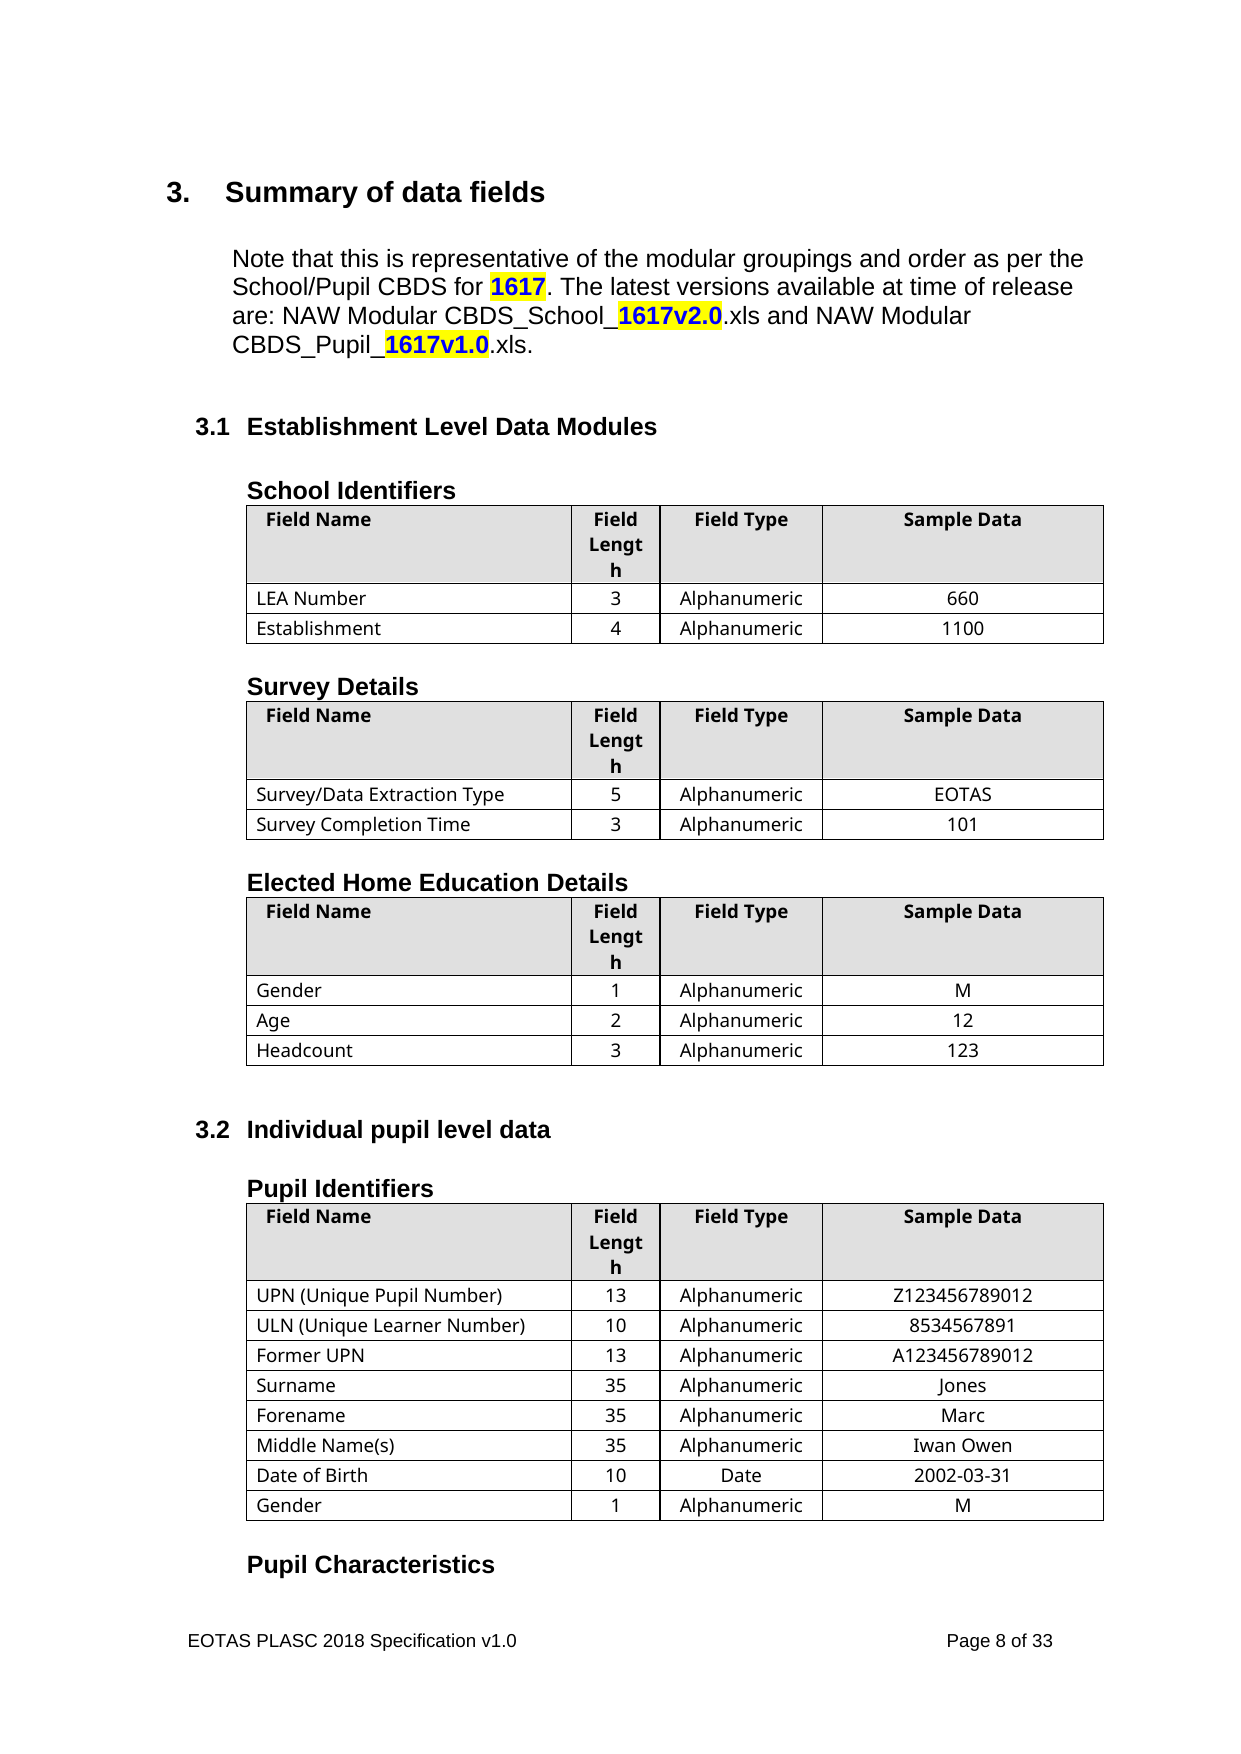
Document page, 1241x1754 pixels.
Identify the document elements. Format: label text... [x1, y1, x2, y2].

table_header Field Name [247, 898, 571, 975]
table_cell Jones [823, 1371, 1103, 1400]
table_cell 3 [572, 810, 659, 838]
table_cell Gender [247, 976, 571, 1005]
table_cell Alphanumeric [661, 1491, 822, 1520]
table_cell Alphanumeric [661, 1371, 822, 1400]
table_cell 1 [572, 976, 659, 1005]
table_cell Alphanumeric [661, 976, 822, 1005]
table_cell M [823, 1491, 1103, 1520]
table_cell Alphanumeric [661, 1431, 822, 1460]
table_cell Alphanumeric [661, 614, 822, 642]
table_cell 35 [572, 1431, 659, 1460]
table_cell Former UPN [247, 1341, 571, 1370]
text Elected Home Education Details [247, 868, 1087, 897]
text School Identifiers [247, 476, 1087, 505]
table_header Field Length [572, 506, 659, 582]
table_header Field Type [661, 506, 822, 582]
table_cell 1100 [823, 614, 1103, 642]
table_cell Survey/Data Extraction Type [247, 780, 571, 808]
table_header Field Length [572, 1204, 659, 1280]
table_cell 35 [572, 1371, 659, 1400]
table_cell 660 [823, 584, 1103, 612]
table_cell 2002-03-31 [823, 1461, 1103, 1490]
table_cell 12 [823, 1006, 1103, 1035]
table_cell 4 [572, 614, 659, 642]
table_header Sample Data [823, 898, 1103, 975]
table_cell 2 [572, 1006, 659, 1035]
table_cell 123 [823, 1036, 1103, 1065]
table_cell Survey Completion Time [247, 810, 571, 838]
table_cell Marc [823, 1401, 1103, 1430]
table_cell Alphanumeric [661, 1281, 822, 1310]
table_cell ULN (Unique Learner Number) [247, 1311, 571, 1340]
subtitle Establishment Level Data Modules [195, 412, 1087, 441]
table_cell Age [247, 1006, 571, 1035]
table_cell Alphanumeric [661, 1341, 822, 1370]
table_cell 3 [572, 1036, 659, 1065]
table_cell 3 [572, 584, 659, 612]
text Note that this is representative of the modular groupings and order as per the School/Pupil CBDS for 1617. The latest versions available at time of release are: NAW Modular CBDS_School_1617v2.0.xls and NAW Modular CBDS_Pupil_1617v1.0.xls. [232, 243, 1087, 358]
table_cell Iwan Owen [823, 1431, 1103, 1460]
table_header Field Name [247, 702, 571, 778]
table_cell Middle Name(s) [247, 1431, 571, 1460]
table_cell Alphanumeric [661, 584, 822, 612]
table_cell Alphanumeric [661, 810, 822, 838]
table_cell Date [661, 1461, 822, 1490]
table_header Field Length [572, 898, 659, 975]
table_cell Headcount [247, 1036, 571, 1065]
table_cell 10 [572, 1311, 659, 1340]
table_cell Surname [247, 1371, 571, 1400]
subtitle Individual pupil level data [195, 1115, 1087, 1143]
table_cell 5 [572, 780, 659, 808]
table_header Sample Data [823, 1204, 1103, 1280]
table_header Sample Data [823, 506, 1103, 582]
table_cell LEA Number [247, 584, 571, 612]
table_cell Alphanumeric [661, 780, 822, 808]
table_header Field Type [661, 1204, 822, 1280]
table_cell Gender [247, 1491, 571, 1520]
table_header Field Name [247, 506, 571, 582]
table_cell UPN (Unique Pupil Number) [247, 1281, 571, 1310]
table_cell Forename [247, 1401, 571, 1430]
table_cell Alphanumeric [661, 1036, 822, 1065]
table_cell M [823, 976, 1103, 1005]
table_cell 1 [572, 1491, 659, 1520]
table_cell EOTAS [823, 780, 1103, 808]
table_cell Z123456789012 [823, 1281, 1103, 1310]
text Pupil Identifiers [247, 1174, 1087, 1202]
table_cell Alphanumeric [661, 1311, 822, 1340]
table_cell 13 [572, 1341, 659, 1370]
text Survey Details [247, 672, 1087, 701]
table_cell 101 [823, 810, 1103, 838]
table_cell 35 [572, 1401, 659, 1430]
table_cell Establishment [247, 614, 571, 642]
table_header Field Name [247, 1204, 571, 1280]
table_cell 8534567891 [823, 1311, 1103, 1340]
table_cell Alphanumeric [661, 1401, 822, 1430]
table_cell A123456789012 [823, 1341, 1103, 1370]
text Pupil Characteristics [247, 1550, 1087, 1578]
table_cell 10 [572, 1461, 659, 1490]
table_cell 13 [572, 1281, 659, 1310]
table_header Field Length [572, 702, 659, 778]
table_cell Alphanumeric [661, 1006, 822, 1035]
table_header Sample Data [823, 702, 1103, 778]
table_header Field Type [661, 702, 822, 778]
table_header Field Type [661, 898, 822, 975]
table_cell Date of Birth [247, 1461, 571, 1490]
subtitle Summary of data fields [166, 175, 1087, 208]
